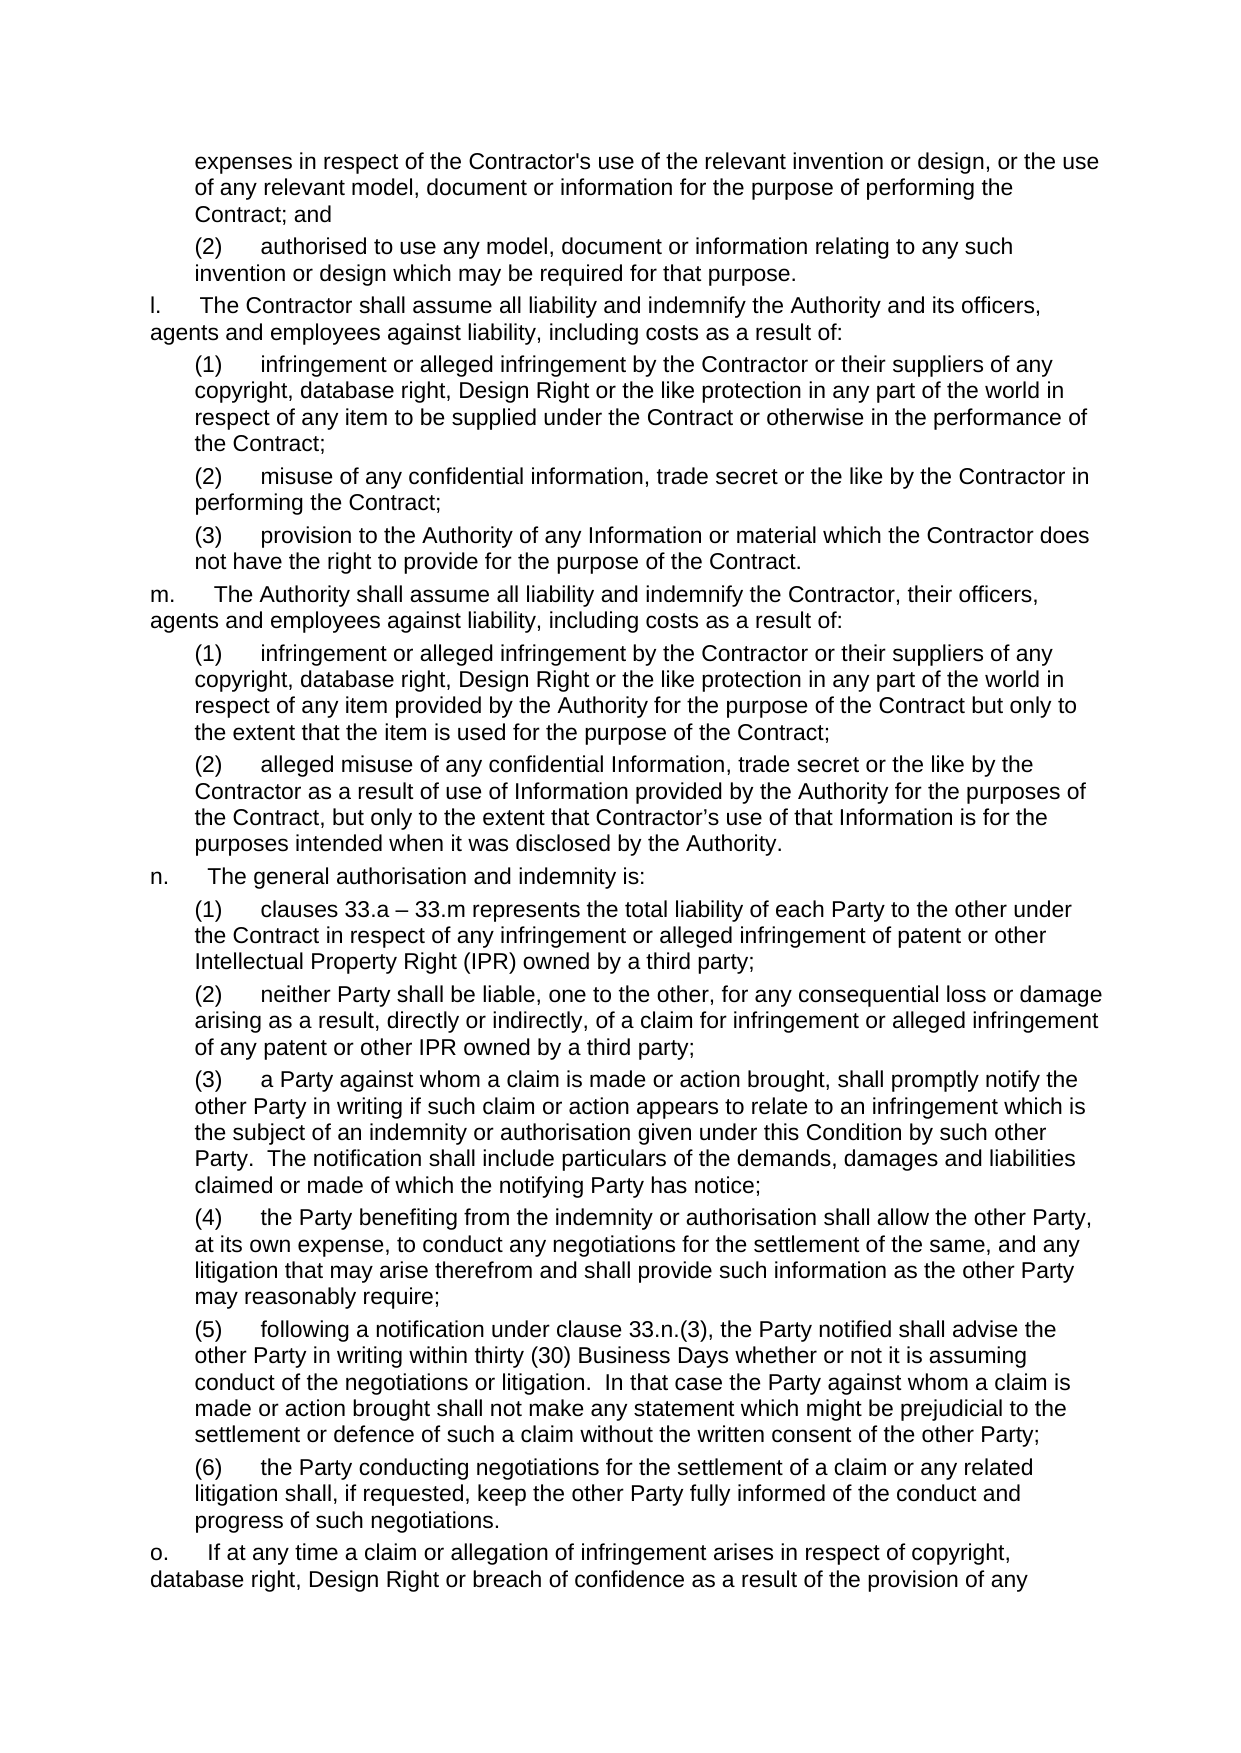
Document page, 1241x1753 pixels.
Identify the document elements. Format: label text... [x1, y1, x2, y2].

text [150, 1539, 1103, 1592]
text (3) provision to the Authority of any Information or material which the Contractor does not have the right to provide for the purpose of the Contract. [194, 522, 1103, 574]
text (2) authorised to use any model, document or information relating to any such invention or design which may be required for that purpose. [194, 233, 1103, 286]
text (2) misuse of any confidential information, trade secret or the like by the Contractor in performing the Contract; [194, 463, 1103, 516]
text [194, 148, 1103, 227]
text (4) the Party benefiting from the indemnity or authorisation shall allow the other Party, at its own expense, to conduct any negotiations for the settlement of the same, and any litigation that may arise therefrom and shall provide such information as the other Party may reasonably require; [194, 1204, 1103, 1310]
text (2) neither Party shall be liable, one to the other, for any consequential loss or damage arising as a result, directly or indirectly, of a claim for infringement or alleged infringement of any patent or other IPR owned by a third party; [194, 981, 1103, 1060]
text (1) clauses 33.a – 33.m represents the total liability of each Party to the other under the Contract in respect of any infringement or alleged infringement of patent or other Intellectual Property Right (IPR) owned by a third party; [194, 896, 1103, 975]
text (1) infringement or alleged infringement by the Contractor or their suppliers of any copyright, database right, Design Right or the like protection in any part of the world in respect of any item provided by the Authority for the purpose of the Contract but only to the extent that the item is used for the purpose of the Contract; [194, 640, 1103, 745]
text (1) infringement or alleged infringement by the Contractor or their suppliers of any copyright, database right, Design Right or the like protection in any part of the world in respect of any item to be supplied under the Contract or otherwise in the performance of the Contract; [194, 351, 1103, 457]
text n. The general authorisation and indemnity is: [150, 863, 1103, 889]
text (3) a Party against whom a claim is made or action brought, shall promptly notify the other Party in writing if such claim or action appears to relate to an infringement which is the subject of an indemnity or authorisation given under this Condition by such other Party. The notification shall include particulars of the demands, damages and liabilities claimed or made of which the notifying Party has notice; [194, 1066, 1103, 1198]
text m. The Authority shall assume all liability and indemnify the Contractor, their officers, agents and employees against liability, including costs as a result of: [150, 581, 1103, 633]
text (6) the Party conducting negotiations for the settlement of a claim or any related litigation shall, if requested, keep the other Party fully informed of the conduct and progress of such negotiations. [194, 1454, 1103, 1533]
text l. The Contractor shall assume all liability and indemnify the Authority and its officers, agents and employees against liability, including costs as a result of: [150, 292, 1103, 345]
text (5) following a notification under clause 33.n.(3), the Party notified shall advise the other Party in writing within thirty (30) Business Days whether or not it is assuming conduct of the negotiations or litigation. In that case the Party against whom a claim is made or action brought shall not make any statement which might be prejudicial to the settlement or defence of such a claim without the written consent of the other Party; [194, 1316, 1103, 1448]
text (2) alleged misuse of any confidential Information, trade secret or the like by the Contractor as a result of use of Information provided by the Authority for the purposes of the Contract, but only to the extent that Contractor’s use of that Information is for the purposes intended when it was disclosed by the Authority. [194, 751, 1103, 857]
